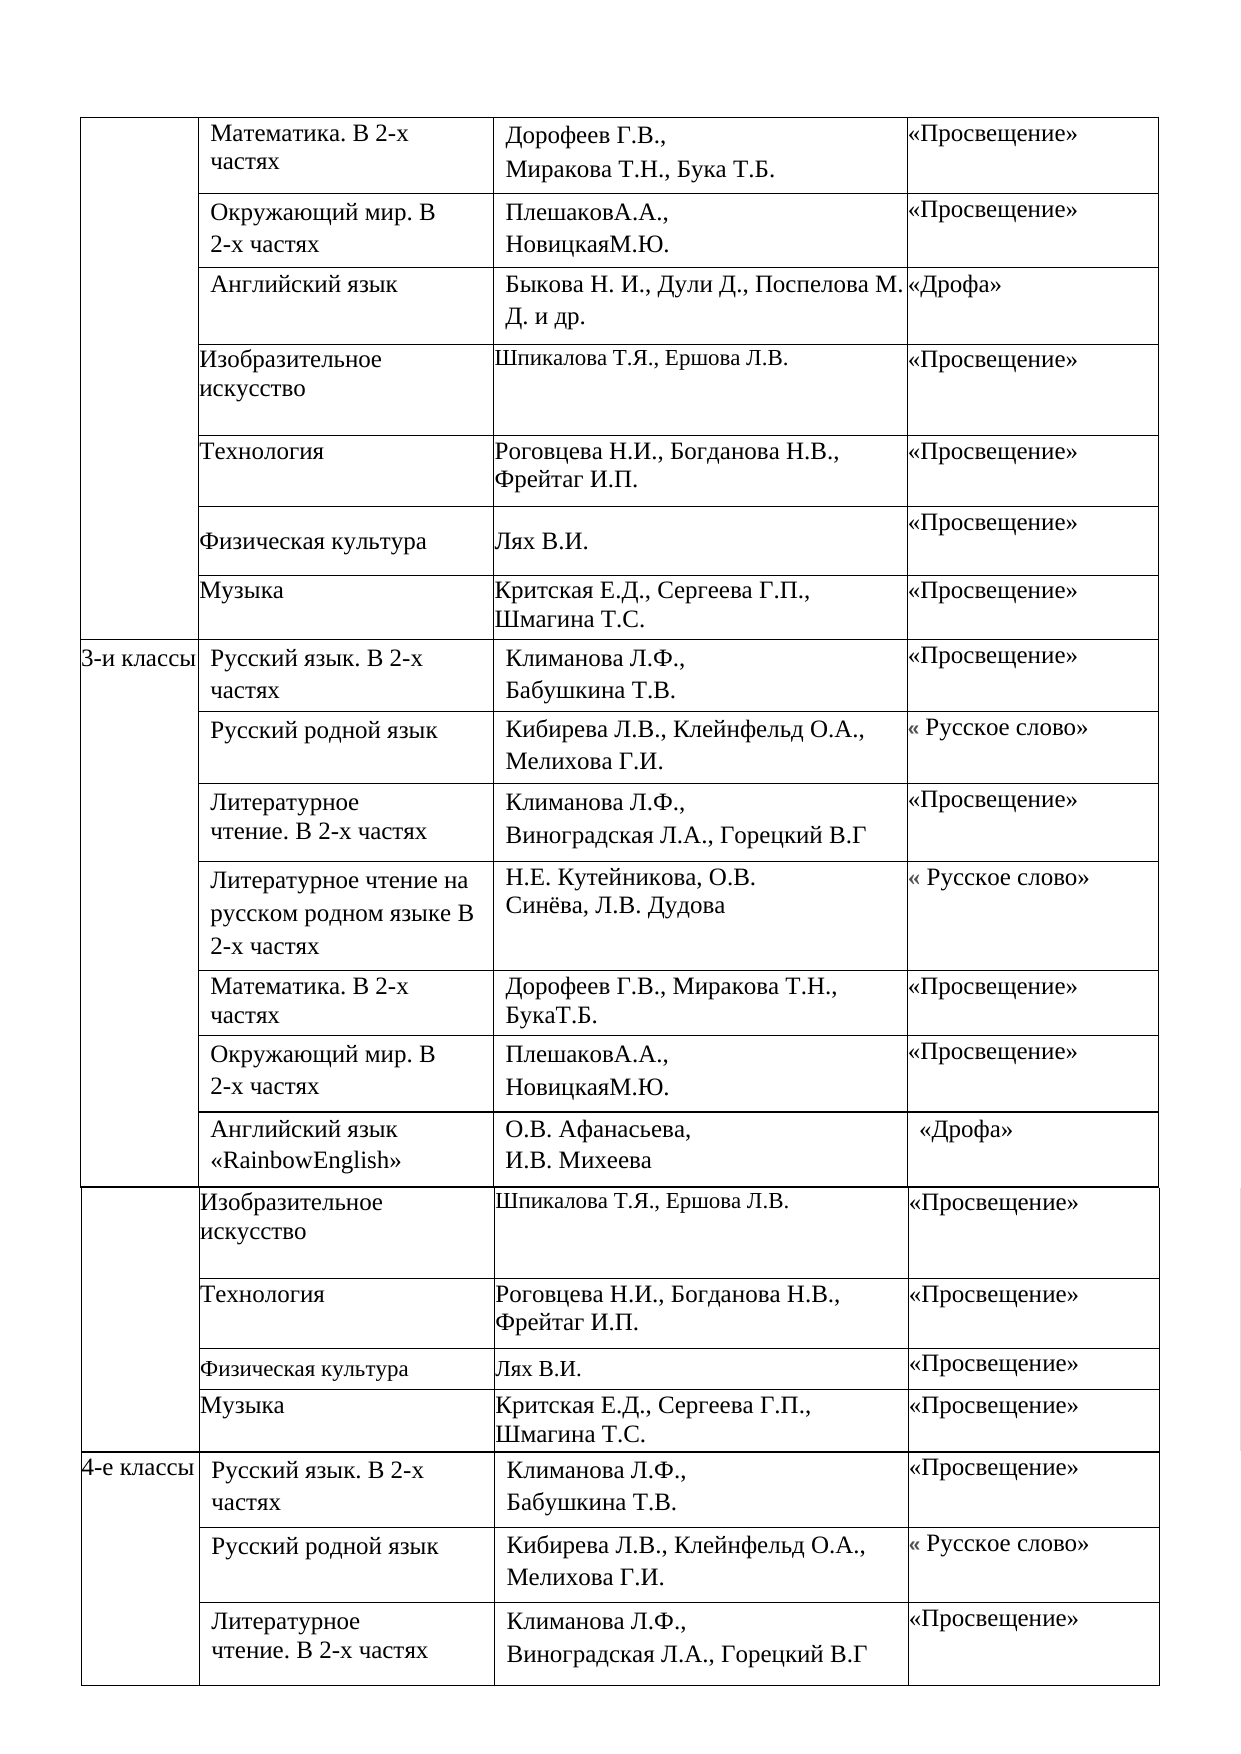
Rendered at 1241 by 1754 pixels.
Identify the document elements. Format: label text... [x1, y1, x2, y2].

table_cell Литературное чтение. В 2-х частях [199, 784, 493, 861]
table_cell Русский родной язык [199, 712, 493, 783]
table_cell «Просвещение» [909, 1279, 1159, 1347]
table_cell Английский язык [199, 268, 493, 343]
table_cell Дорофеев Г.В., Миракова Т.Н., Бука Т.Б. [494, 118, 907, 193]
table_cell « Русское слово» [909, 1528, 1159, 1602]
table_cell Кибирева Л.В., Клейнфельд О.А., Мелихова Г.И. [494, 712, 907, 783]
table_cell Критская Е.Д., Сергеева Г.П., Шмагина Т.С. [495, 1390, 908, 1451]
table_cell Лях В.И. [495, 1349, 908, 1389]
table_cell Изобразительное искусство [199, 345, 493, 435]
table_cell Технология [199, 436, 493, 506]
table_cell Математика. В 2-х частях [199, 118, 493, 193]
table_cell Музыка [200, 1390, 494, 1451]
table_cell ПлешаковА.А., НовицкаяМ.Ю. [494, 194, 907, 267]
table_cell «Просвещение» [908, 194, 1158, 267]
table_cell Технология [200, 1279, 494, 1347]
table_cell « Русское слово» [908, 862, 1158, 970]
table_cell « Русское слово» [908, 712, 1158, 783]
table_cell «Просвещение» [908, 640, 1158, 711]
table_header Изобразительное искусство [200, 1188, 494, 1278]
table_cell Климанова Л.Ф., Бабушкина Т.В. [494, 640, 907, 711]
table_cell «Просвещение» [908, 784, 1158, 861]
table_cell Литературное чтение. В 2-х частях [200, 1603, 494, 1684]
table_cell «Просвещение» [909, 1453, 1159, 1527]
table_cell Окружающий мир. В 2-х частях [199, 194, 493, 267]
table_cell О.В. Афанасьева, И.В. Михеева [494, 1113, 907, 1186]
table_cell «Просвещение» [908, 971, 1158, 1035]
table_cell «Дрофа» [908, 268, 1158, 343]
table_cell Математика. В 2-х частях [199, 971, 493, 1035]
table_cell Шпикалова Т.Я., Ершова Л.В. [494, 345, 907, 435]
table_cell Физическая культура [199, 507, 493, 574]
table_cell Роговцева Н.И., Богданова Н.В., Фрейтаг И.П. [495, 1279, 908, 1347]
table_cell Русский язык. В 2-х частях [200, 1453, 494, 1527]
table_cell «Просвещение» [908, 345, 1158, 435]
table_cell Климанова Л.Ф., Виноградская Л.А., Горецкий В.Г [494, 784, 907, 861]
table_cell Н.Е. Кутейникова, О.В. Синёва, Л.В. Дудова [494, 862, 907, 970]
table_cell Роговцева Н.И., Богданова Н.В., Фрейтаг И.П. [494, 436, 907, 506]
table_cell «Дрофа» [908, 1113, 1158, 1186]
table_cell Музыка [199, 576, 493, 639]
table_cell Лях В.И. [494, 507, 907, 574]
table_header «Просвещение» [909, 1188, 1159, 1278]
table_cell 4-е классы [82, 1453, 199, 1684]
table_cell Окружающий мир. В 2-х частях [199, 1036, 493, 1111]
table_cell «Просвещение» [908, 118, 1158, 193]
table_cell «Просвещение» [909, 1390, 1159, 1451]
table_cell Дорофеев Г.В., Миракова Т.Н., БукаТ.Б. [494, 971, 907, 1035]
table_cell 3-и классы [81, 640, 198, 1186]
table_header [1160, 1188, 1240, 1451]
table_cell Климанова Л.Ф., Виноградская Л.А., Горецкий В.Г [495, 1603, 908, 1684]
table_cell «Просвещение» [908, 507, 1158, 574]
table_cell Русский родной язык [200, 1528, 494, 1602]
table_cell Литературное чтение на русском родном языке В 2-х частях [199, 862, 493, 970]
table_cell Климанова Л.Ф., Бабушкина Т.В. [495, 1453, 908, 1527]
table_cell Английский язык «RainbowEnglish» [199, 1113, 493, 1186]
table_cell «Просвещение» [909, 1349, 1159, 1389]
table_cell «Просвещение» [908, 1036, 1158, 1111]
table_cell Русский язык. В 2-х частях [199, 640, 493, 711]
table_cell «Просвещение» [909, 1603, 1159, 1684]
table_cell Кибирева Л.В., Клейнфельд О.А., Мелихова Г.И. [495, 1528, 908, 1602]
table_cell «Просвещение» [908, 576, 1158, 639]
table_cell «Просвещение» [908, 436, 1158, 506]
table_cell Быкова Н. И., Дули Д., Поспелова М. Д. и др. [494, 268, 907, 343]
table_header [82, 1188, 199, 1451]
table_header Шпикалова Т.Я., Ершова Л.В. [495, 1188, 908, 1278]
table_cell Критская Е.Д., Сергеева Г.П., Шмагина Т.С. [494, 576, 907, 639]
table_cell Физическая культура [200, 1349, 494, 1389]
table_cell ПлешаковА.А., НовицкаяМ.Ю. [494, 1036, 907, 1111]
